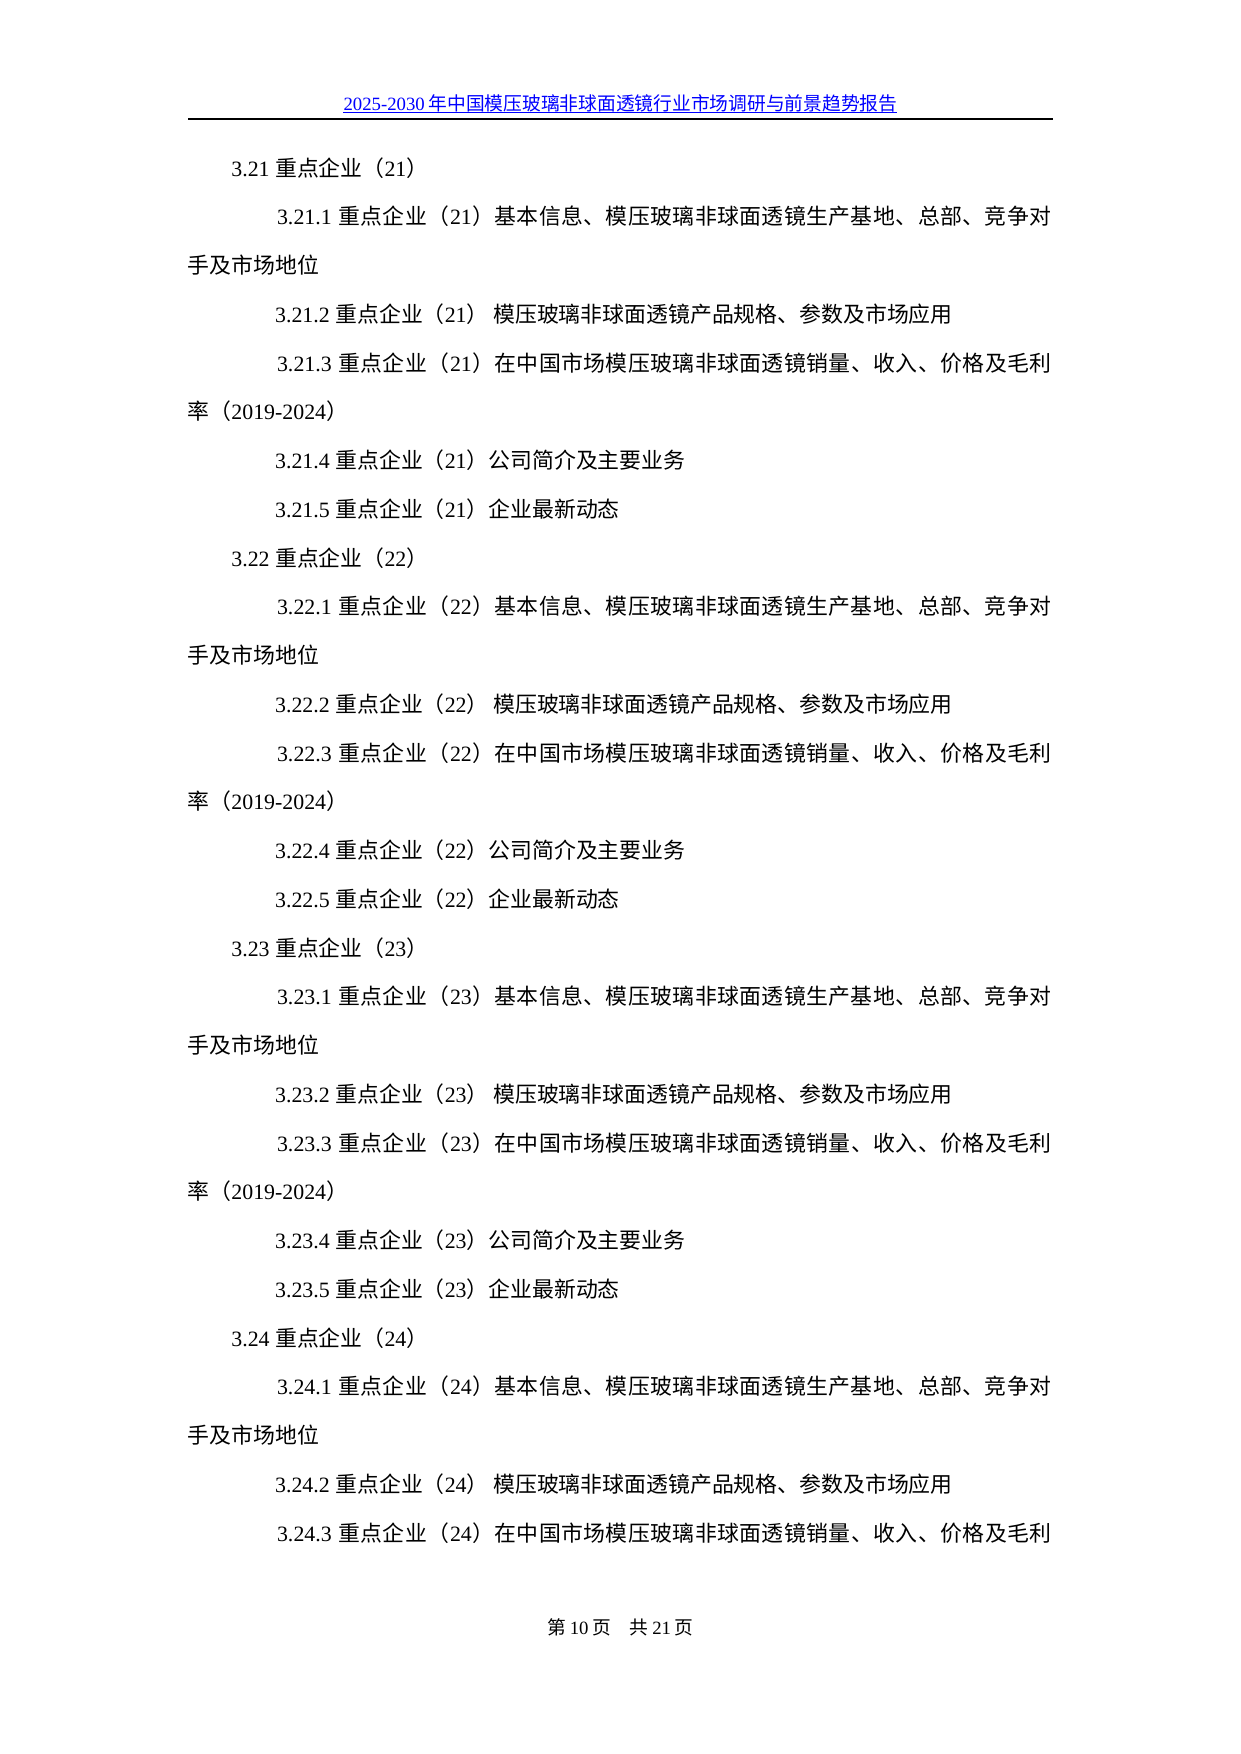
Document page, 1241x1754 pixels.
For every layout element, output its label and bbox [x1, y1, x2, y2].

text [187, 150, 1053, 1548]
